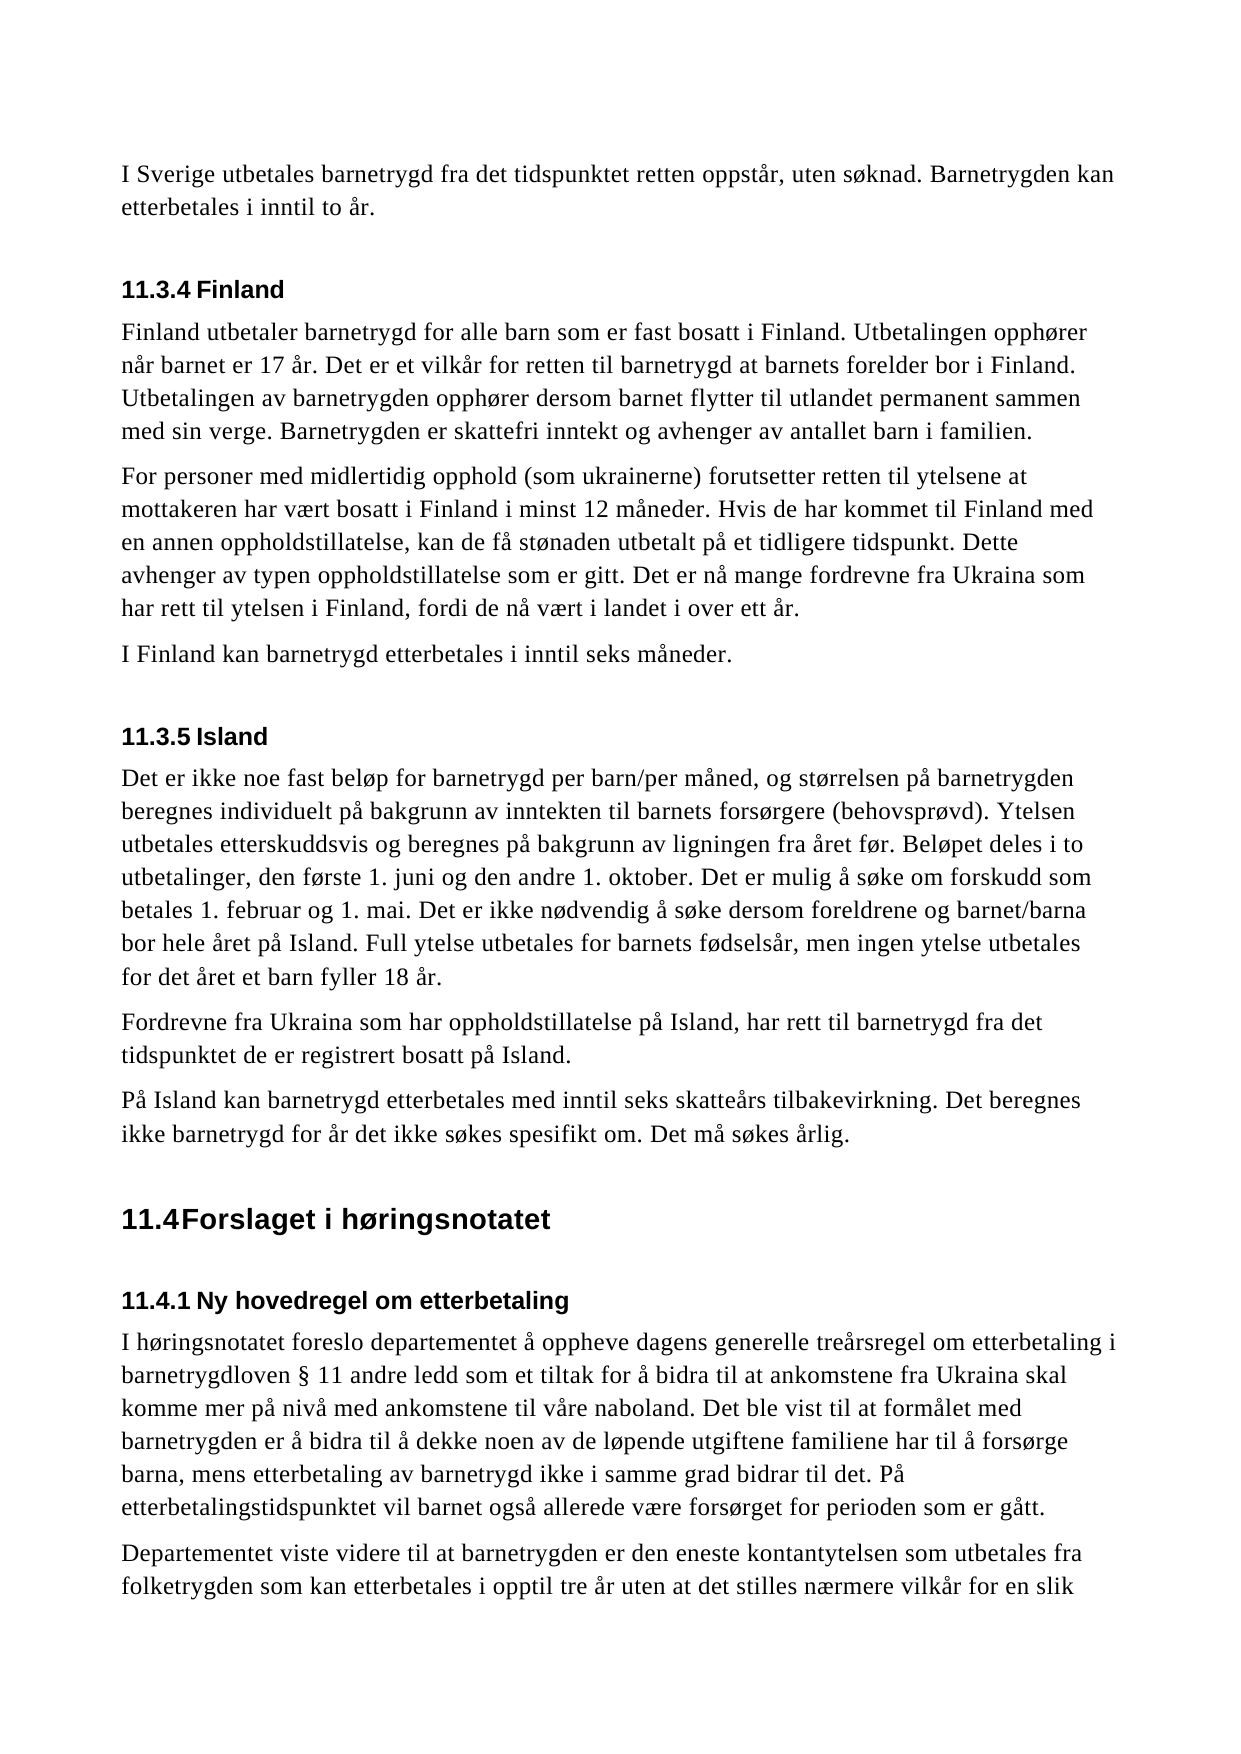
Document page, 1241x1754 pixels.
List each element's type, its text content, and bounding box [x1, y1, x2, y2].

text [121, 1538, 1119, 1600]
text På Island kan barnetrygd etterbetales med inntil seks skatteårs tilbakevirkning. Det beregnes ikke barnetrygd for år det ikke søkes spesifikt om. Det må søkes årlig. [121, 1086, 1119, 1147]
text I høringsnotatet foreslo departementet å oppheve dagens generelle treårsregel om etterbetaling i barnetrygdloven § 11 andre ledd som et tiltak for å bidra til at ankomstene fra Ukraina skal komme mer på nivå med ankomstene til våre naboland. Det ble vist til at formålet med barnetrygden er å bidra til å dekke noen av de løpende utgiftene familiene har til å forsørge barna, mens etterbetaling av barnetrygd ikke i samme grad bidrar til det. På etterbetalingstidspunktet vil barnet også allerede være forsørget for perioden som er gått. [121, 1327, 1119, 1521]
text I Sverige utbetales barnetrygd fra det tidspunktet retten oppstår, uten søknad. Barnetrygden kan etterbetales i inntil to år. [121, 159, 1119, 221]
text Det er ikke noe fast beløp for barnetrygd per barn/per måned, og størrelsen på barnetrygden beregnes individuelt på bakgrunn av inntekten til barnets forsørgere (behovsprøvd). Ytelsen utbetales etterskuddsvis og beregnes på bakgrunn av ligningen fra året før. Beløpet deles i to utbetalinger, den første 1. juni og den andre 1. oktober. Det er mulig å søke om forskudd som betales 1. februar og 1. mai. Det er ikke nødvendig å søke dersom foreldrene og barnet/barna bor hele året på Island. Full ytelse utbetales for barnets fødselsår, men ingen ytelse utbetales for det året et barn fyller 18 år. [121, 763, 1119, 990]
subtitle Forslaget i høringsnotatet [121, 1202, 1119, 1235]
text Fordrevne fra Ukraina som har oppholdstillatelse på Island, har rett til barnetrygd fra det tidspunktet de er registrert bosatt på Island. [121, 1007, 1119, 1069]
subtitle Finland [121, 276, 1119, 304]
text Finland utbetaler barnetrygd for alle barn som er fast bosatt i Finland. Utbetalingen opphører når barnet er 17 år. Det er et vilkår for retten til barnetrygd at barnets forelder bor i Finland. Utbetalingen av barnetrygden opphører dersom barnet flytter til utlandet permanent sammen med sin verge. Barnetrygden er skattefri inntekt og avhenger av antallet barn i familien. [121, 317, 1119, 445]
text For personer med midlertidig opphold (som ukrainerne) forutsetter retten til ytelsene at mottakeren har vært bosatt i Finland i minst 12 måneder. Hvis de har kommet til Finland med en annen oppholdstillatelse, kan de få stønaden utbetalt på et tidligere tidspunkt. Dette avhenger av typen oppholdstillatelse som er gitt. Det er nå mange fordrevne fra Ukraina som har rett til ytelsen i Finland, fordi de nå vært i landet i over ett år. [121, 461, 1119, 622]
subtitle Ny hovedregel om etterbetaling [121, 1286, 1119, 1315]
subtitle Island [121, 722, 1119, 751]
text I Finland kan barnetrygd etterbetales i inntil seks måneder. [121, 639, 1119, 668]
